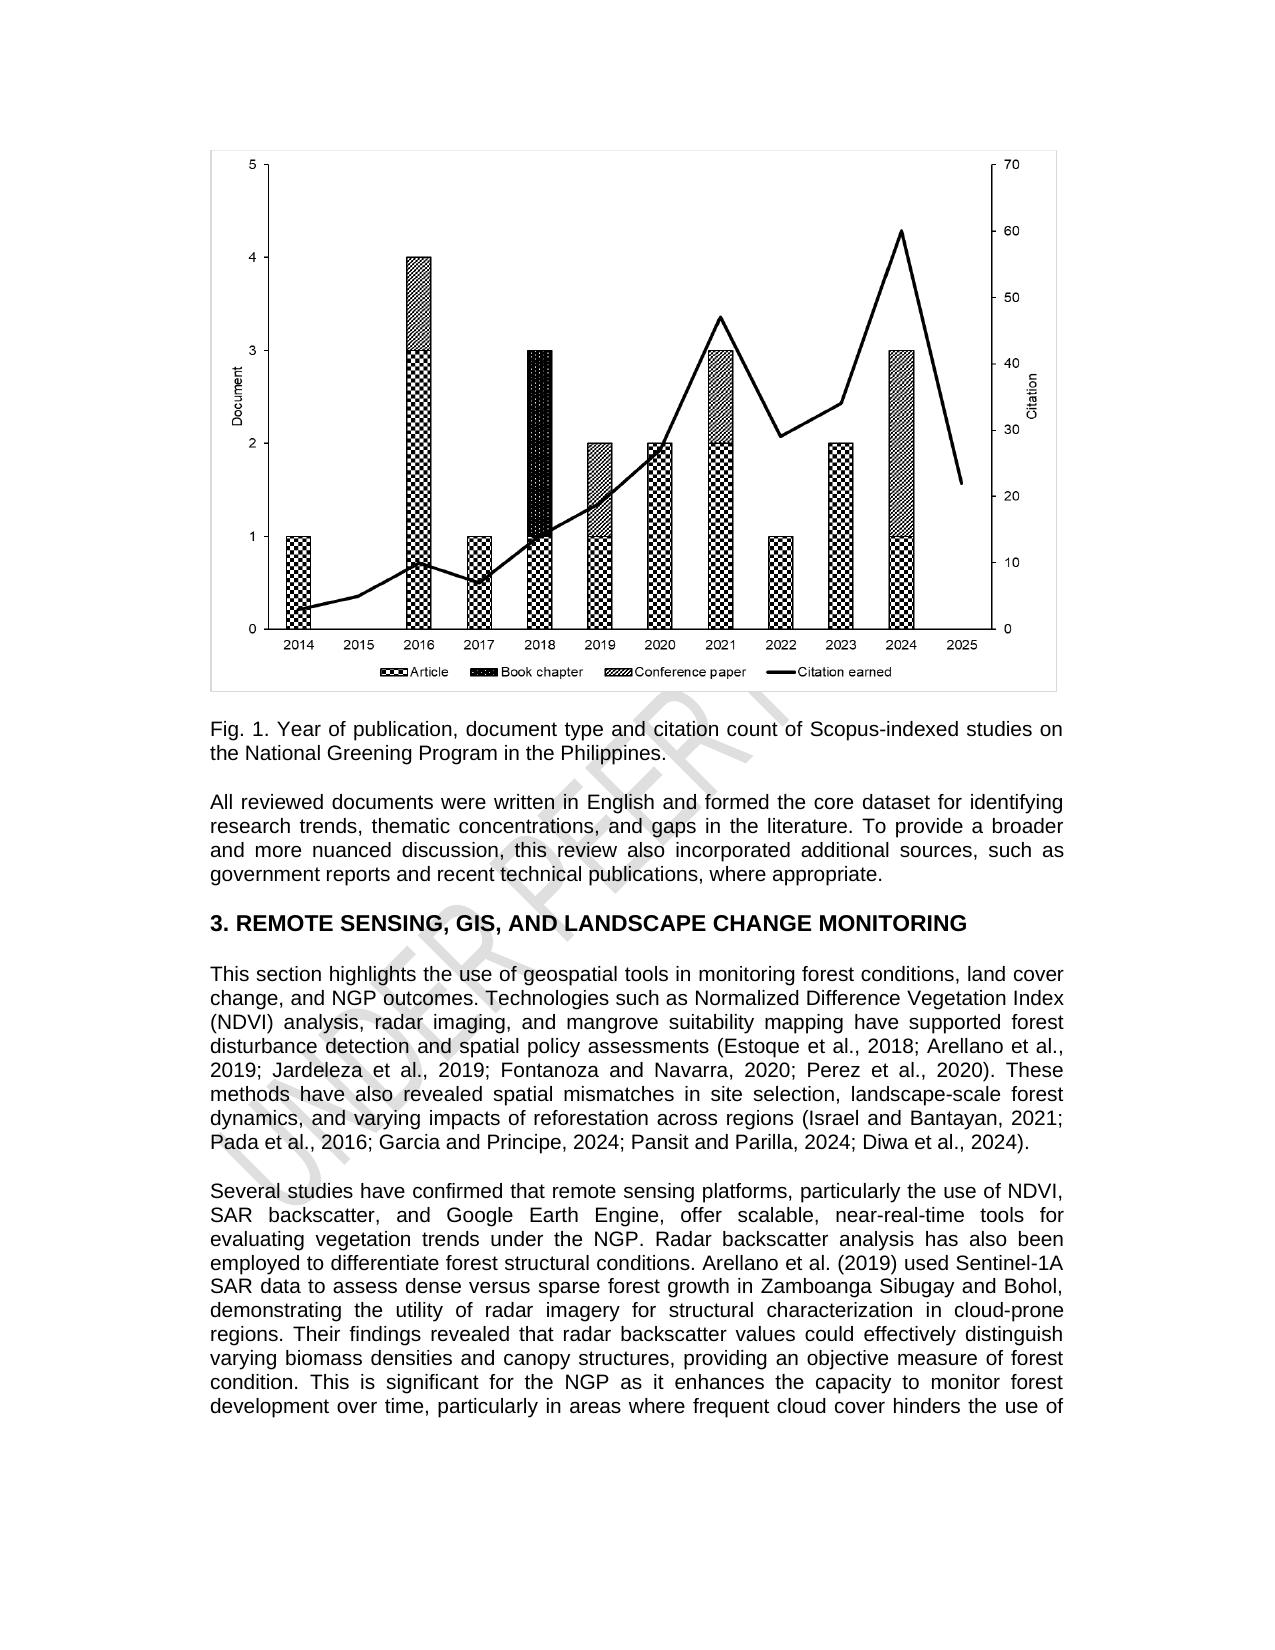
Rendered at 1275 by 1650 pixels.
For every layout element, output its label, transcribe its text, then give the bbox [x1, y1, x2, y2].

text 3. REMOTE SENSING, GIS, AND LANDSCAPE CHANGE MONITORING [210, 910, 1065, 937]
text Fig. 1. Year of publication, document type and citation count of Scopus-indexed studies on the National Greening Program in the Philippines. [210, 717, 1065, 764]
text This section highlights the use of geospatial tools in monitoring forest conditions, land cover change, and NGP outcomes. Technologies such as Normalized Difference Vegetation Index (NDVI) analysis, radar imaging, and mangrove suitability mapping have supported forest disturbance detection and spatial policy assessments (Estoque et al., 2018; Arellano et al., 2019; Jardeleza et al., 2019; Fontanoza and Navarra, 2020; Perez et al., 2020). These methods have also revealed spatial mismatches in site selection, landscape-scale forest dynamics, and varying impacts of reforestation across regions (Israel and Bantayan, 2021; Pada et al., 2016; Garcia and Principe, 2024; Pansit and Parilla, 2024; Diwa et al., 2024). [210, 962, 1065, 1153]
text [210, 1178, 1065, 1418]
picture [210, 150, 1057, 692]
text All reviewed documents were written in English and formed the core dataset for identifying research trends, thematic concentrations, and gaps in the literature. To provide a broader and more nuanced discussion, this review also incorporated additional sources, such as government reports and recent technical publications, where appropriate. [210, 789, 1065, 885]
